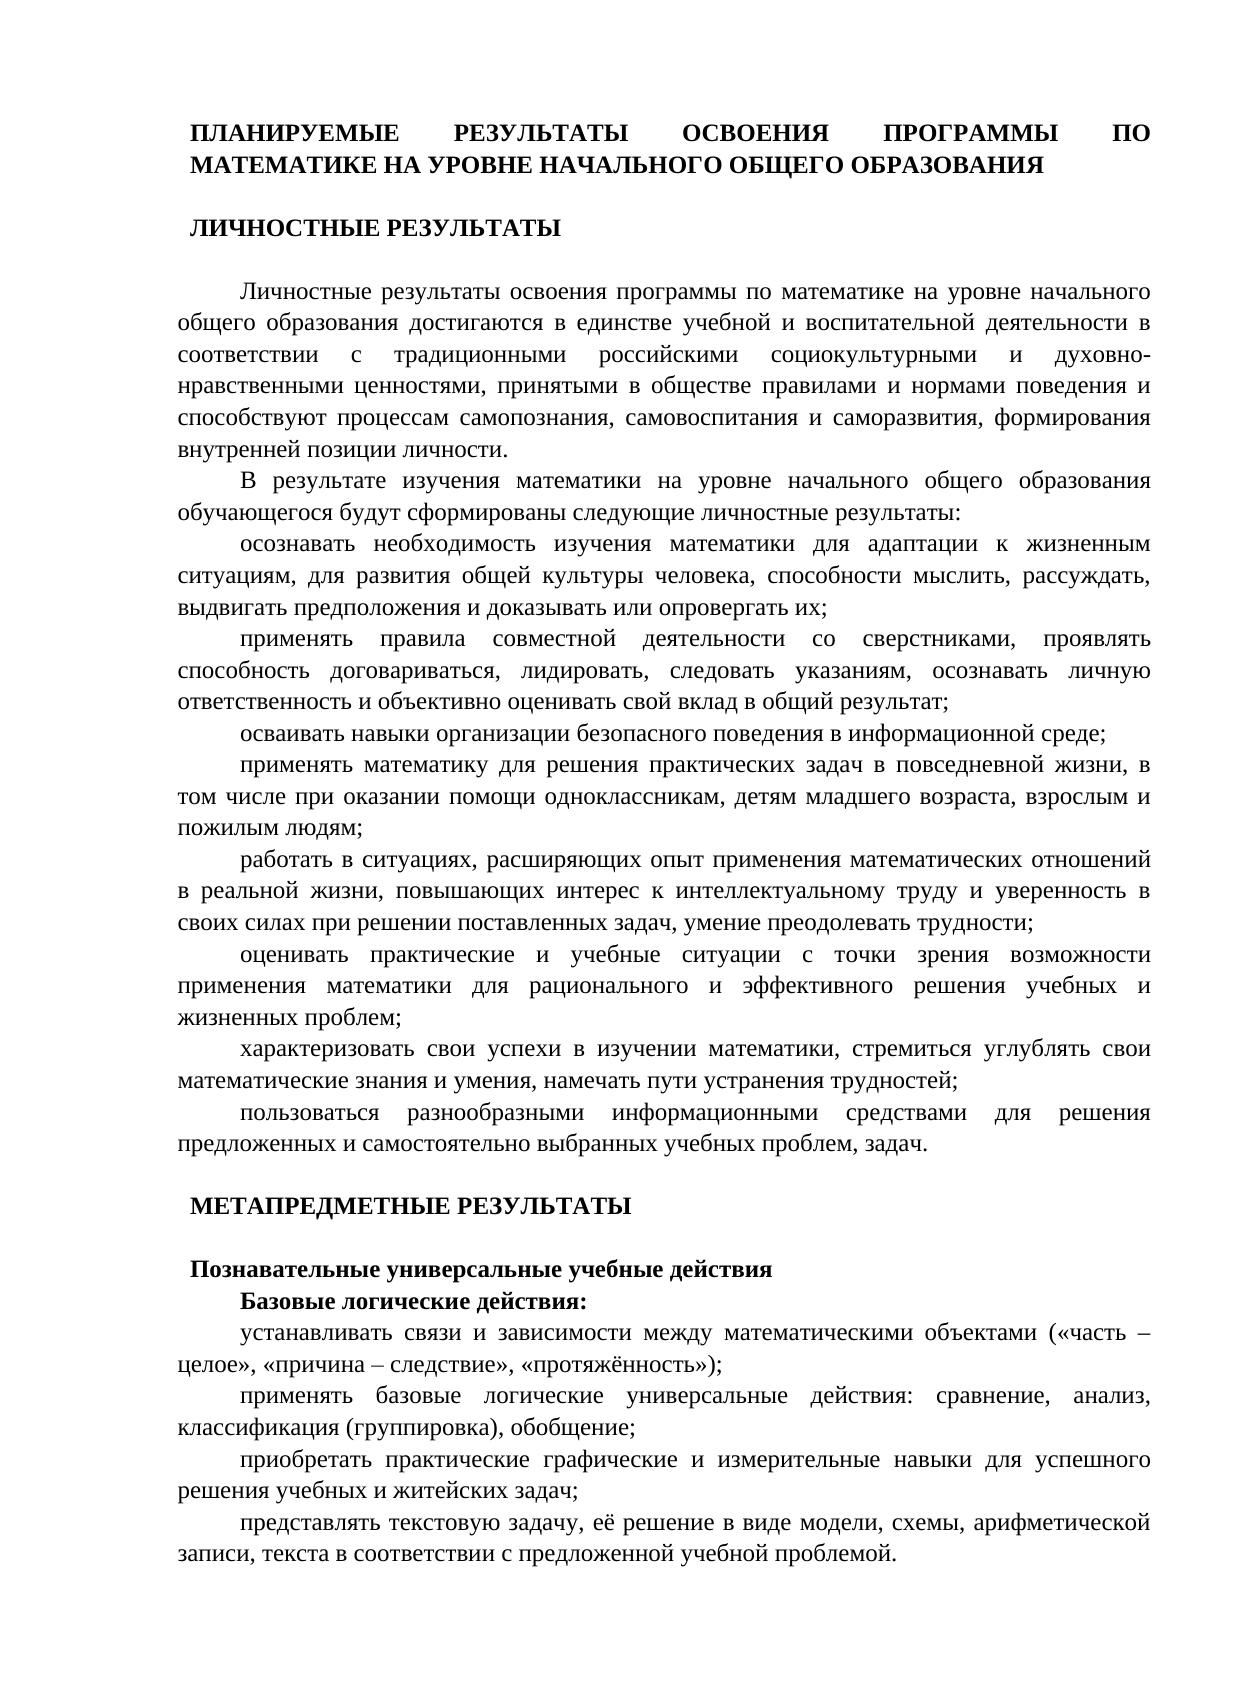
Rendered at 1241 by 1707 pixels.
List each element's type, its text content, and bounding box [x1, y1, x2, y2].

text применять базовые логические универсальные действия: сравнение, анализ, классификация (группировка), обобщение; [177, 1381, 1152, 1441]
text применять математику для решения практических задач в повседневной жизни, в том числе при оказании помощи одноклассникам, детям младшего возраста, взрослым и пожилым людям; [177, 749, 1152, 841]
text устанавливать связи и зависимости между математическими объектами («часть – целое», «причина – следствие», «протяжённость»); [177, 1317, 1152, 1378]
text оценивать практические и учебные ситуации с точки зрения возможности применения математики для рационального и эффективного решения учебных и жизненных проблем; [177, 939, 1152, 1031]
text представлять текстовую задачу, её решение в виде модели, схемы, арифметической записи, текста в соответствии с предложенной учебной проблемой. [177, 1507, 1152, 1567]
text характеризовать свои успехи в изучении математики, стремиться углублять свои математические знания и умения, намечать пути устранения трудностей; [177, 1033, 1152, 1094]
text работать в ситуациях, расширяющих опыт применения математических отношений в реальной жизни, повышающих интерес к интеллектуальному труду и уверенность в своих силах при решении поставленных задач, умение преодолевать трудности; [177, 844, 1152, 936]
text ПЛАНИРУЕМЫЕ РЕЗУЛЬТАТЫ ОСВОЕНИЯ ПРОГРАММЫ ПО МАТЕМАТИКЕ НА УРОВНЕ НАЧАЛЬНОГО ОБЩЕГО ОБРАЗОВАНИЯ [190, 118, 1152, 178]
text приобретать практические графические и измерительные навыки для успешного решения учебных и житейских задач; [177, 1444, 1152, 1504]
text В результате изучения математики на уровне начального общего образования обучающегося будут сформированы следующие личностные результаты: [177, 465, 1152, 526]
text осознавать необходимость изучения математики для адаптации к жизненным ситуациям, для развития общей культуры человека, способности мыслить, рассуждать, выдвигать предположения и доказывать или опровергать их; [177, 528, 1152, 620]
text Базовые логические действия: [177, 1286, 1152, 1315]
text Личностные результаты освоения программы по математике на уровне начального общего образования достигаются в единстве учебной и воспитательной деятельности в соответствии с традиционными российскими социокультурными и духовно-нравственными ценностями, принятыми в обществе правилами и нормами поведения и способствуют процессам самопознания, самовоспитания и саморазвития, формирования внутренней позиции личности. [177, 276, 1152, 462]
text пользоваться разнообразными информационными средствами для решения предложенных и самостоятельно выбранных учебных проблем, задач. [177, 1097, 1152, 1157]
text применять правила совместной деятельности со сверстниками, проявлять способность договариваться, лидировать, следовать указаниям, осознавать личную ответственность и объективно оценивать свой вклад в общий результат; [177, 623, 1152, 715]
text ЛИЧНОСТНЫЕ РЕЗУЛЬТАТЫ [190, 213, 1152, 242]
text осваивать навыки организации безопасного поведения в информационной среде; [177, 718, 1152, 747]
text Познавательные универсальные учебные действия [190, 1254, 1152, 1283]
text МЕТАПРЕДМЕТНЫЕ РЕЗУЛЬТАТЫ [190, 1191, 1152, 1220]
